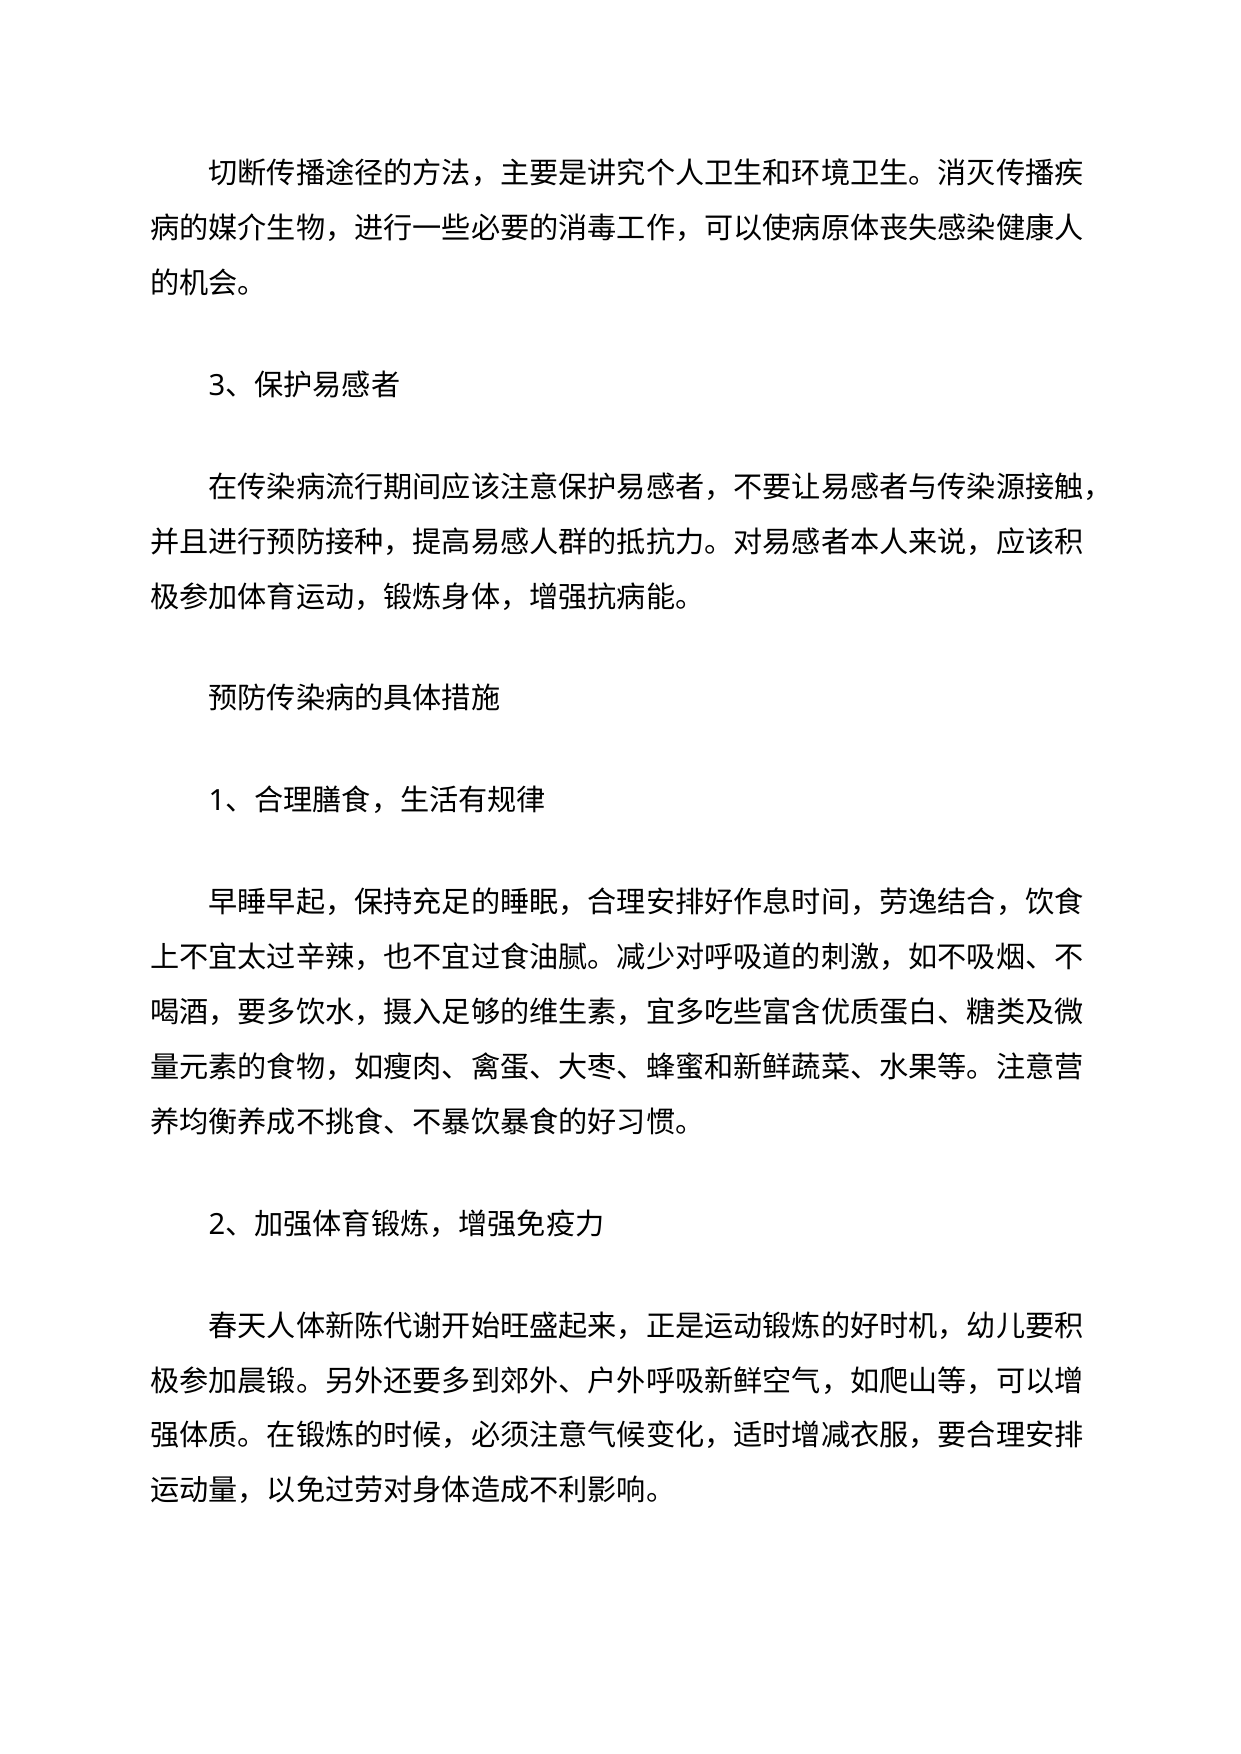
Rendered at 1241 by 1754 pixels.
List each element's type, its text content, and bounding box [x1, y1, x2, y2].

text 3、保护易感者 [150, 362, 1090, 404]
text 2、加强体育锻炼，增强免疫力 [150, 1200, 1090, 1243]
text 切断传播途径的方法，主要是讲究个人卫生和环境卫生。消灭传播疾病的媒介生物，进行一些必要的消毒工作，可以使病原体丧失感染健康人的机会。 [150, 150, 1090, 302]
text 春天人体新陈代谢开始旺盛起来，正是运动锻炼的好时机，幼儿要积极参加晨锻。另外还要多到郊外、户外呼吸新鲜空气，如爬山等，可以增强体质。在锻炼的时候，必须注意气候变化，适时增减衣服，要合理安排运动量，以免过劳对身体造成不利影响。 [150, 1302, 1090, 1509]
text 早睡早起，保持充足的睡眠，合理安排好作息时间，劳逸结合，饮食上不宜太过辛辣，也不宜过食油腻。减少对呼吸道的刺激，如不吸烟、不喝酒，要多饮水，摄入足够的维生素，宜多吃些富含优质蛋白、糖类及微量元素的食物，如瘦肉、禽蛋、大枣、蜂蜜和新鲜蔬菜、水果等。注意营养均衡养成不挑食、不暴饮暴食的好习惯。 [150, 879, 1090, 1141]
text 1、合理膳食，生活有规律 [150, 777, 1090, 819]
text 预防传染病的具体措施 [150, 675, 1090, 717]
text 在传染病流行期间应该注意保护易感者，不要让易感者与传染源接触，并且进行预防接种，提高易感人群的抵抗力。对易感者本人来说，应该积极参加体育运动，锻炼身体，增强抗病能。 [150, 463, 1090, 616]
